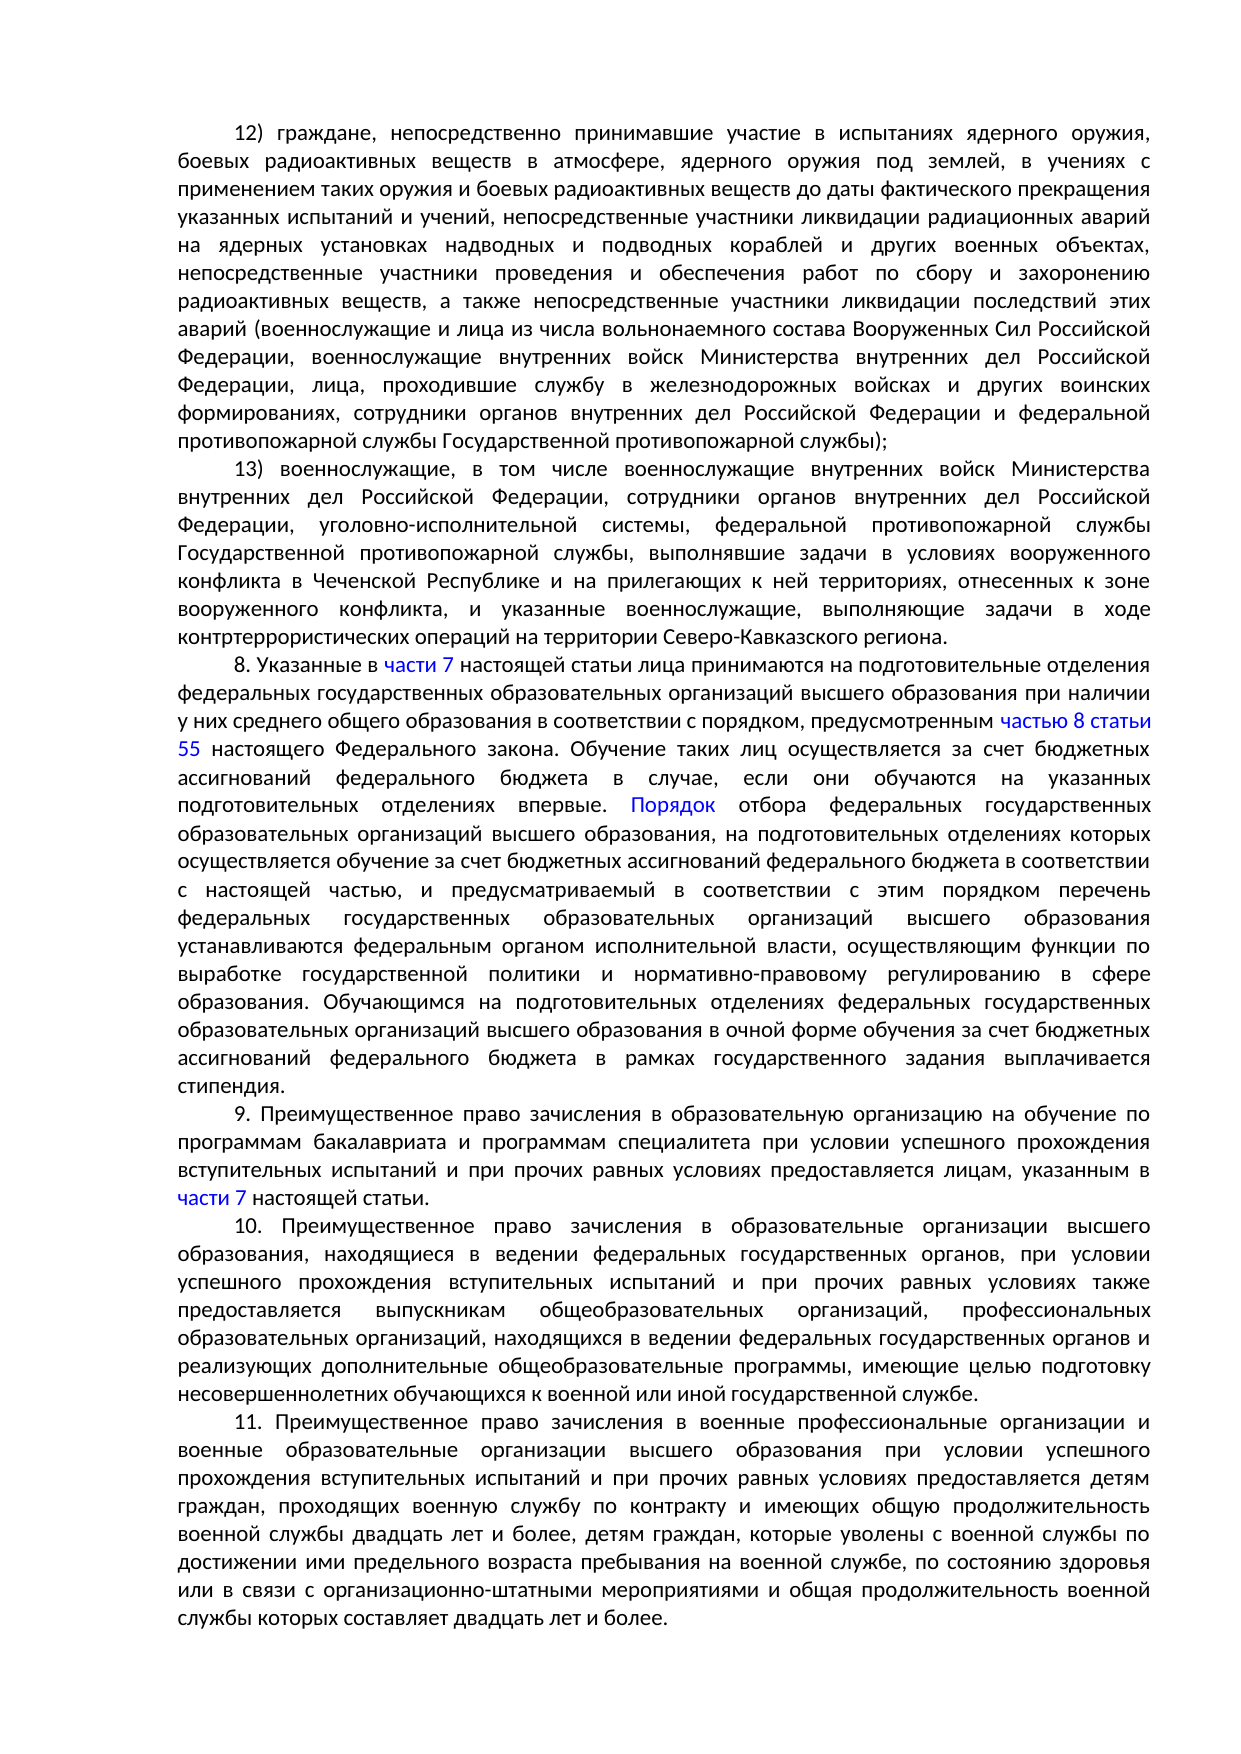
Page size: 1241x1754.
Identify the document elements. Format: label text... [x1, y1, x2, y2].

text 10. Преимущественное право зачисления в образовательные организации высшего образования, находящиеся в ведении федеральных государственных органов, при условии успешного прохождения вступительных испытаний и при прочих равных условиях также предоставляется выпускникам общеобразовательных организаций, профессиональных образовательных организаций, находящихся в ведении федеральных государственных органов и реализующих дополнительные общеобразовательные программы, имеющие целью подготовку несовершеннолетних обучающихся к военной или иной государственной службе. [177, 1211, 1152, 1407]
text 11. Преимущественное право зачисления в военные профессиональные организации и военные образовательные организации высшего образования при условии успешного прохождения вступительных испытаний и при прочих равных условиях предоставляется детям граждан, проходящих военную службу по контракту и имеющих общую продолжительность военной службы двадцать лет и более, детям граждан, которые уволены с военной службы по достижении ими предельного возраста пребывания на военной службе, по состоянию здоровья или в связи с организационно-штатными мероприятиями и общая продолжительность военной службы которых составляет двадцать лет и более. [177, 1407, 1152, 1631]
text 12) граждане, непосредственно принимавшие участие в испытаниях ядерного оружия, боевых радиоактивных веществ в атмосфере, ядерного оружия под землей, в учениях с применением таких оружия и боевых радиоактивных веществ до даты фактического прекращения указанных испытаний и учений, непосредственные участники ликвидации радиационных аварий на ядерных установках надводных и подводных кораблей и других военных объектах, непосредственные участники проведения и обеспечения работ по сбору и захоронению радиоактивных веществ, а также непосредственные участники ликвидации последствий этих аварий (военнослужащие и лица из числа вольнонаемного состава Вооруженных Сил Российской Федерации, военнослужащие внутренних войск Министерства внутренних дел Российской Федерации, лица, проходившие службу в железнодорожных войсках и других воинских формированиях, сотрудники органов внутренних дел Российской Федерации и федеральной противопожарной службы Государственной противопожарной службы); [177, 118, 1152, 454]
text 13) военнослужащие, в том числе военнослужащие внутренних войск Министерства внутренних дел Российской Федерации, сотрудники органов внутренних дел Российской Федерации, уголовно-исполнительной системы, федеральной противопожарной службы Государственной противопожарной службы, выполнявшие задачи в условиях вооруженного конфликта в Чеченской Республике и на прилегающих к ней территориях, отнесенных к зоне вооруженного конфликта, и указанные военнослужащие, выполняющие задачи в ходе контртеррористических операций на территории Северо-Кавказского региона. [177, 454, 1152, 651]
text 9. Преимущественное право зачисления в образовательную организацию на обучение по программам бакалавриата и программам специалитета при условии успешного прохождения вступительных испытаний и при прочих равных условиях предоставляется лицам, указанным в части 7 настоящей статьи. [177, 1099, 1152, 1211]
text 8. Указанные в части 7 настоящей статьи лица принимаются на подготовительные отделения федеральных государственных образовательных организаций высшего образования при наличии у них среднего общего образования в соответствии с порядком, предусмотренным частью 8 статьи 55 настоящего Федерального закона. Обучение таких лиц осуществляется за счет бюджетных ассигнований федерального бюджета в случае, если они обучаются на указанных подготовительных отделениях впервые. Порядок отбора федеральных государственных образовательных организаций высшего образования, на подготовительных отделениях которых осуществляется обучение за счет бюджетных ассигнований федерального бюджета в соответствии с настоящей частью, и предусматриваемый в соответствии с этим порядком перечень федеральных государственных образовательных организаций высшего образования устанавливаются федеральным органом исполнительной власти, осуществляющим функции по выработке государственной политики и нормативно-правовому регулированию в сфере образования. Обучающимся на подготовительных отделениях федеральных государственных образовательных организаций высшего образования в очной форме обучения за счет бюджетных ассигнований федерального бюджета в рамках государственного задания выплачивается стипендия. [177, 651, 1152, 1099]
